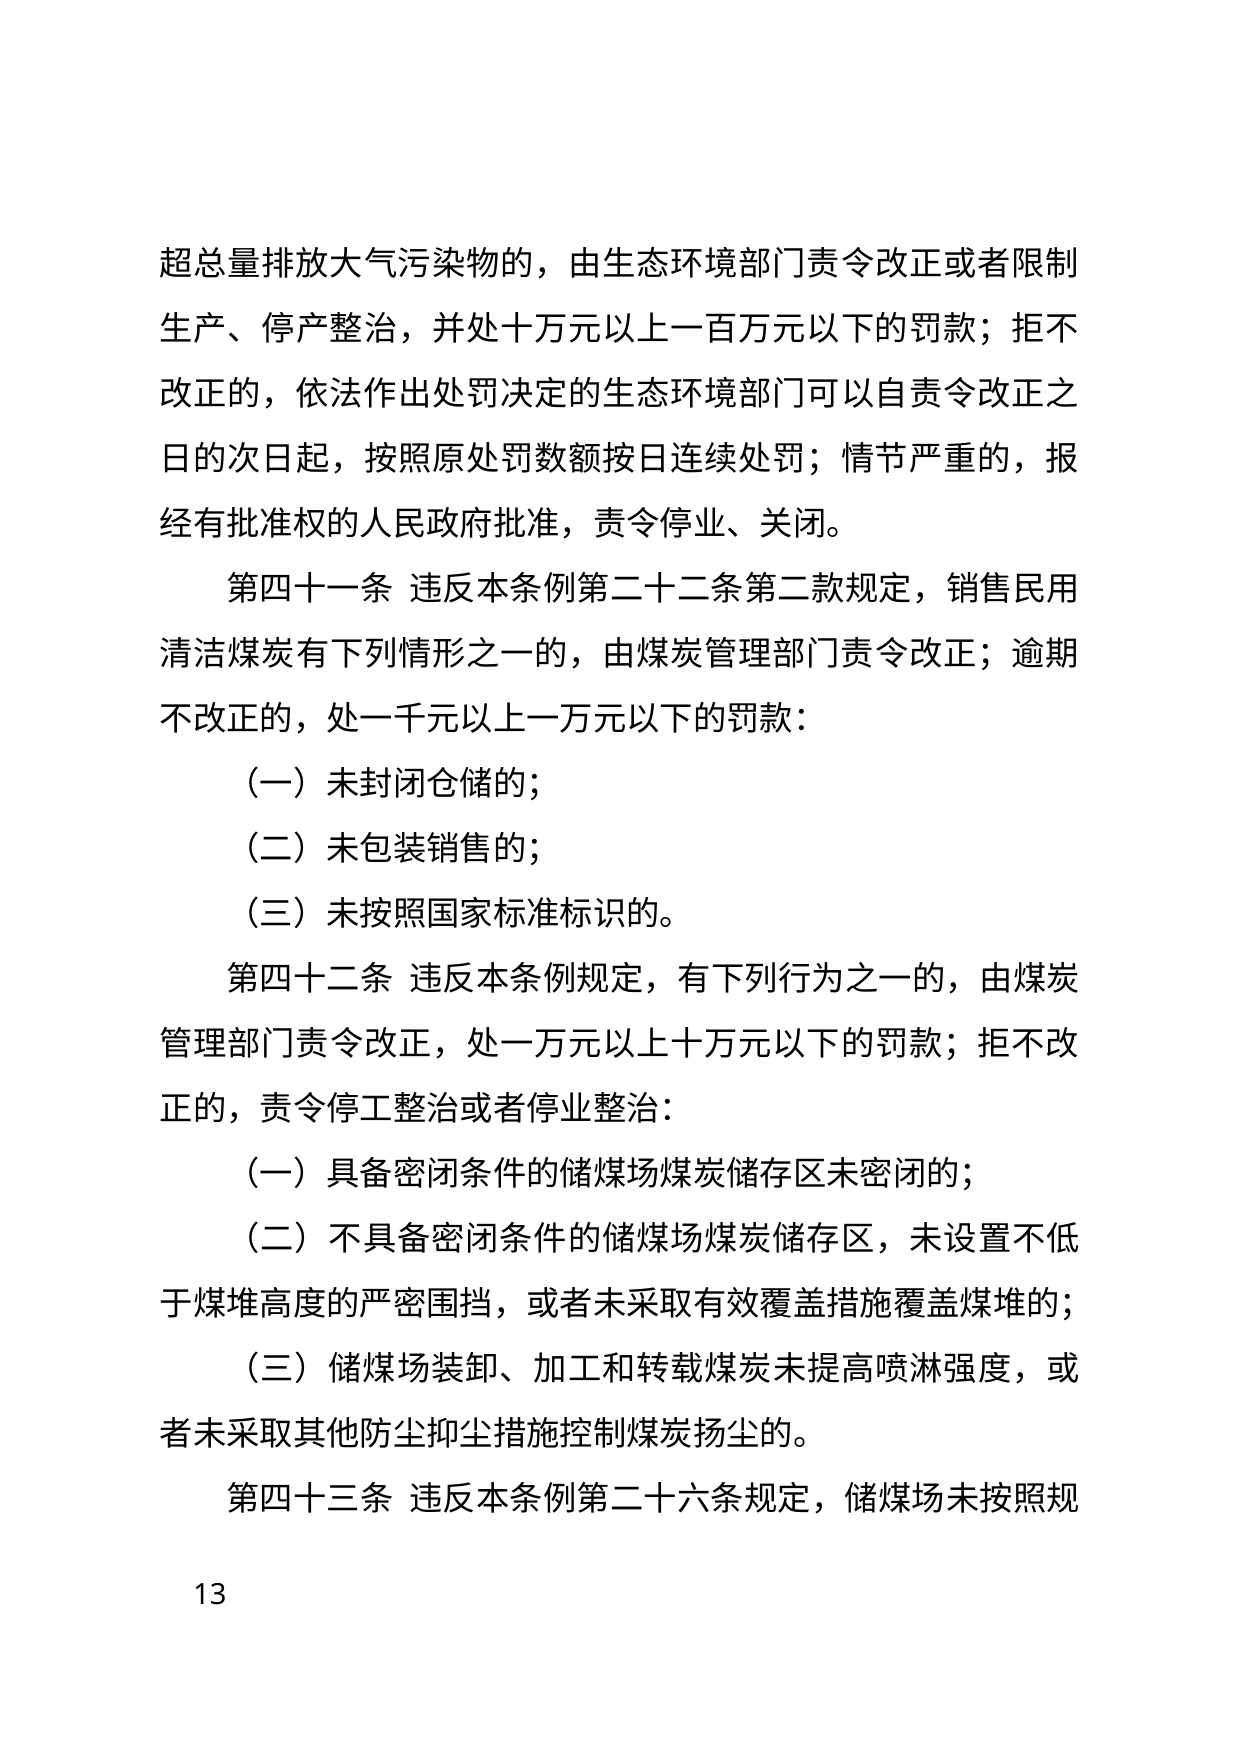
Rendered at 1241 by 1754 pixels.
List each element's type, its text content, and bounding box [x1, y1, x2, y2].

text （二）未包装销售的； [159, 813, 1081, 878]
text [159, 1463, 1081, 1528]
text （一）具备密闭条件的储煤场煤炭储存区未密闭的； [159, 1138, 1081, 1203]
text （二）不具备密闭条件的储煤场煤炭储存区，未设置不低于煤堆高度的严密围挡，或者未采取有效覆盖措施覆盖煤堆的； [159, 1203, 1081, 1333]
text （一）未封闭仓储的； [159, 748, 1081, 813]
text 第四十一条 违反本条例第二十二条第二款规定，销售民用清洁煤炭有下列情形之一的，由煤炭管理部门责令改正；逾期不改正的，处一千元以上一万元以下的罚款： [159, 553, 1081, 748]
text （三）未按照国家标准标识的。 [159, 878, 1081, 943]
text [159, 228, 1081, 553]
text 第四十二条 违反本条例规定，有下列行为之一的，由煤炭管理部门责令改正，处一万元以上十万元以下的罚款；拒不改正的，责令停工整治或者停业整治： [159, 943, 1081, 1138]
text （三）储煤场装卸、加工和转载煤炭未提高喷淋强度，或者未采取其他防尘抑尘措施控制煤炭扬尘的。 [159, 1333, 1081, 1463]
